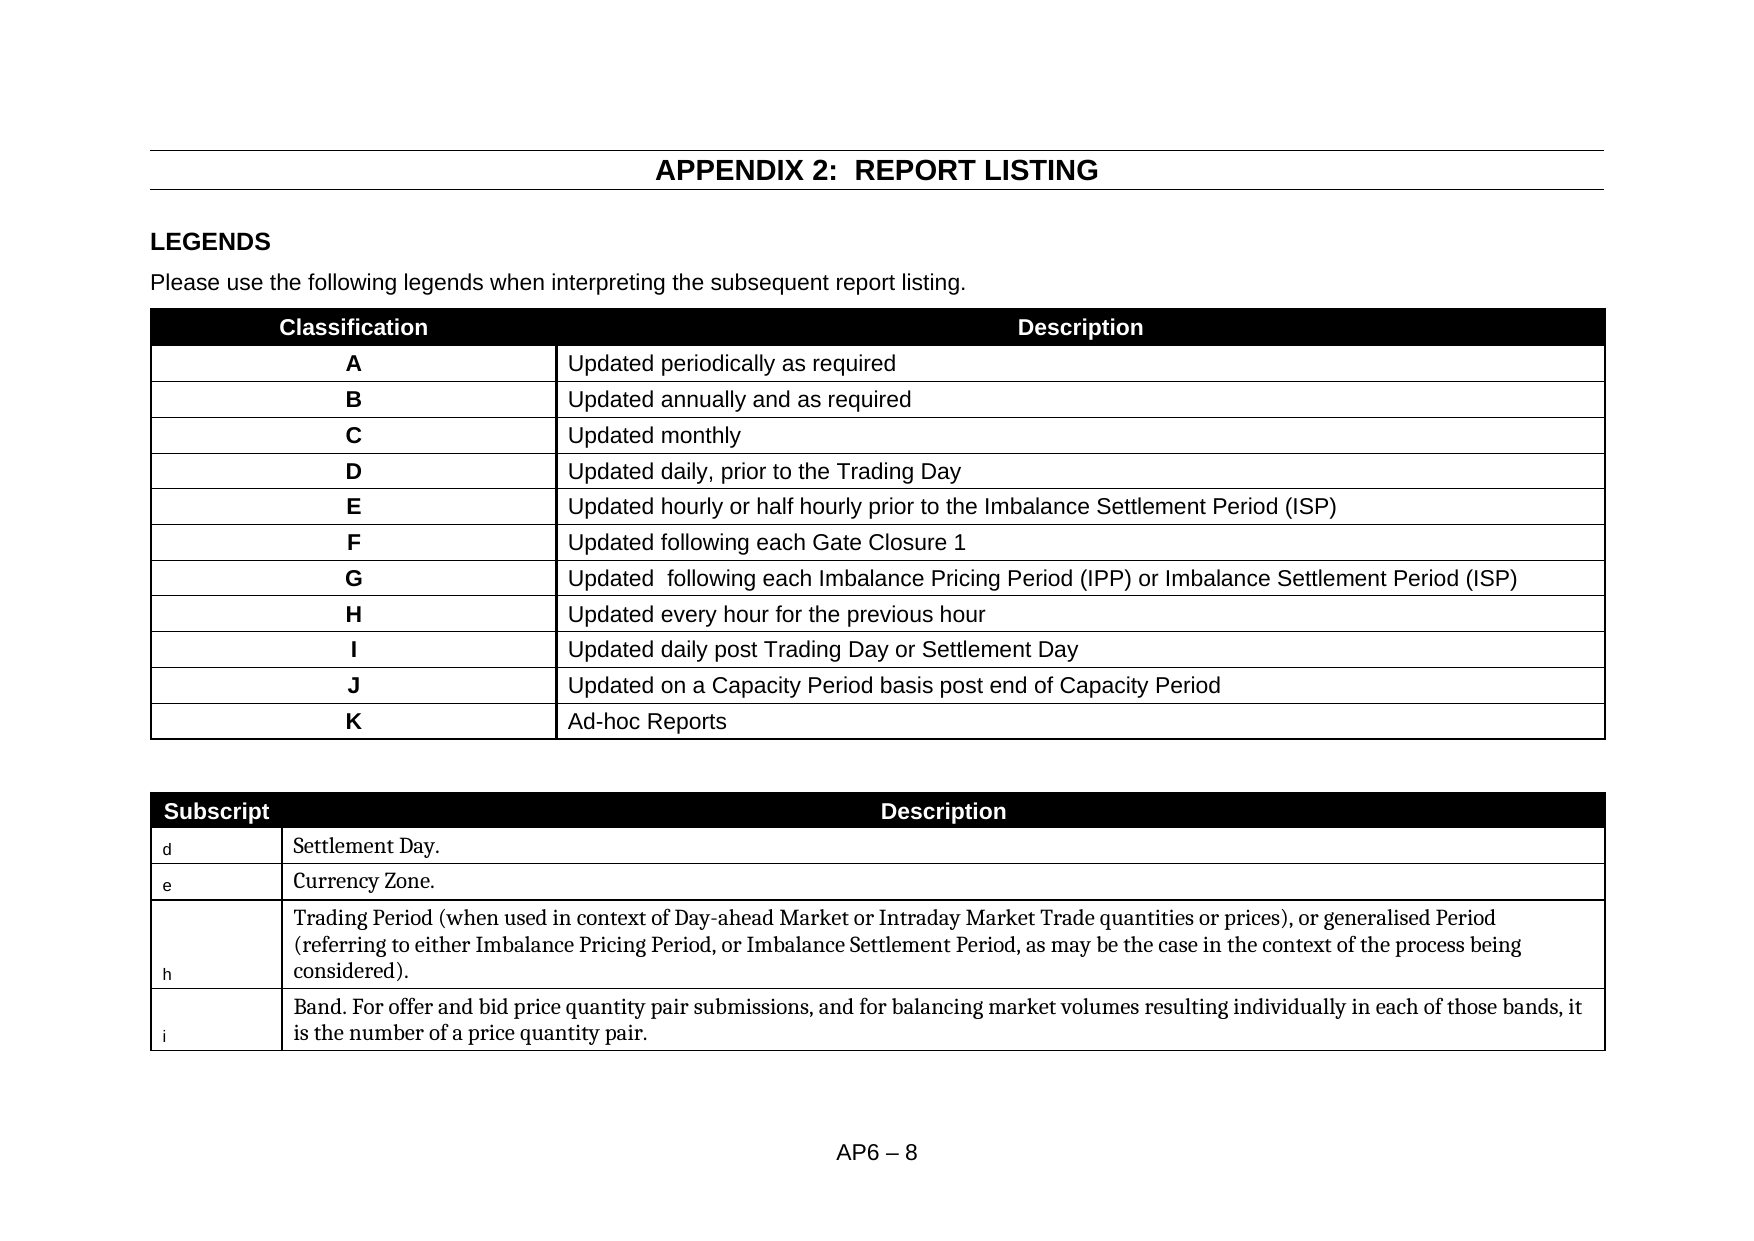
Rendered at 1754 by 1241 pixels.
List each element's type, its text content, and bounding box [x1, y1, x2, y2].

table_cell Updated hourly or half hourly prior to the Imbalance Settlement Period (ISP) [558, 489, 1604, 524]
table_header Subscript [152, 794, 281, 828]
table_cell h [152, 901, 281, 988]
text Please use the following legends when interpreting the subsequent report listing. [150, 268, 1604, 295]
table_header Description [558, 310, 1604, 344]
table_cell K [152, 704, 555, 738]
table_cell Trading Period (when used in context of Day-ahead Market or Intraday Market Trade quantities or prices), or generalised Period (referring to either Imbalance Pricing Period, or Imbalance Settlement Period, as may be the case in the context of the process being considered). [283, 901, 1604, 988]
table_cell Updated daily post Trading Day or Settlement Day [558, 632, 1604, 667]
table_cell Currency Zone. [283, 864, 1604, 899]
table_cell d [152, 829, 281, 863]
table_cell Updated periodically as required [558, 346, 1604, 381]
table_cell A [152, 346, 555, 381]
table_cell Updated following each Imbalance Pricing Period (IPP) or Imbalance Settlement Period (ISP) [558, 561, 1604, 595]
table_cell H [152, 596, 555, 631]
table_cell J [152, 668, 555, 702]
table_cell Updated on a Capacity Period basis post end of Capacity Period [558, 668, 1604, 702]
table_cell C [152, 418, 555, 452]
table_cell i [152, 989, 281, 1050]
table_cell Band. For offer and bid price quantity pair submissions, and for balancing market volumes resulting individually in each of those bands, it is the number of a price quantity pair. [283, 989, 1604, 1050]
table_header Classification [152, 310, 555, 344]
table_cell Updated annually and as required [558, 382, 1604, 417]
table_cell Settlement Day. [283, 829, 1604, 863]
table_cell Updated following each Gate Closure 1 [558, 525, 1604, 559]
table_cell Updated daily, prior to the Trading Day [558, 454, 1604, 488]
table_header Description [283, 794, 1604, 828]
table_cell Ad-hoc Reports [558, 704, 1604, 738]
table_cell Updated every hour for the previous hour [558, 596, 1604, 631]
table_cell F [152, 525, 555, 559]
table_cell B [152, 382, 555, 417]
table_cell E [152, 489, 555, 524]
table_cell D [152, 454, 555, 488]
table_cell e [152, 864, 281, 899]
table_cell G [152, 561, 555, 595]
subtitle Legends [150, 227, 1604, 256]
text Report Listing [150, 151, 1604, 189]
table_cell I [152, 632, 555, 667]
table_cell Updated monthly [558, 418, 1604, 452]
